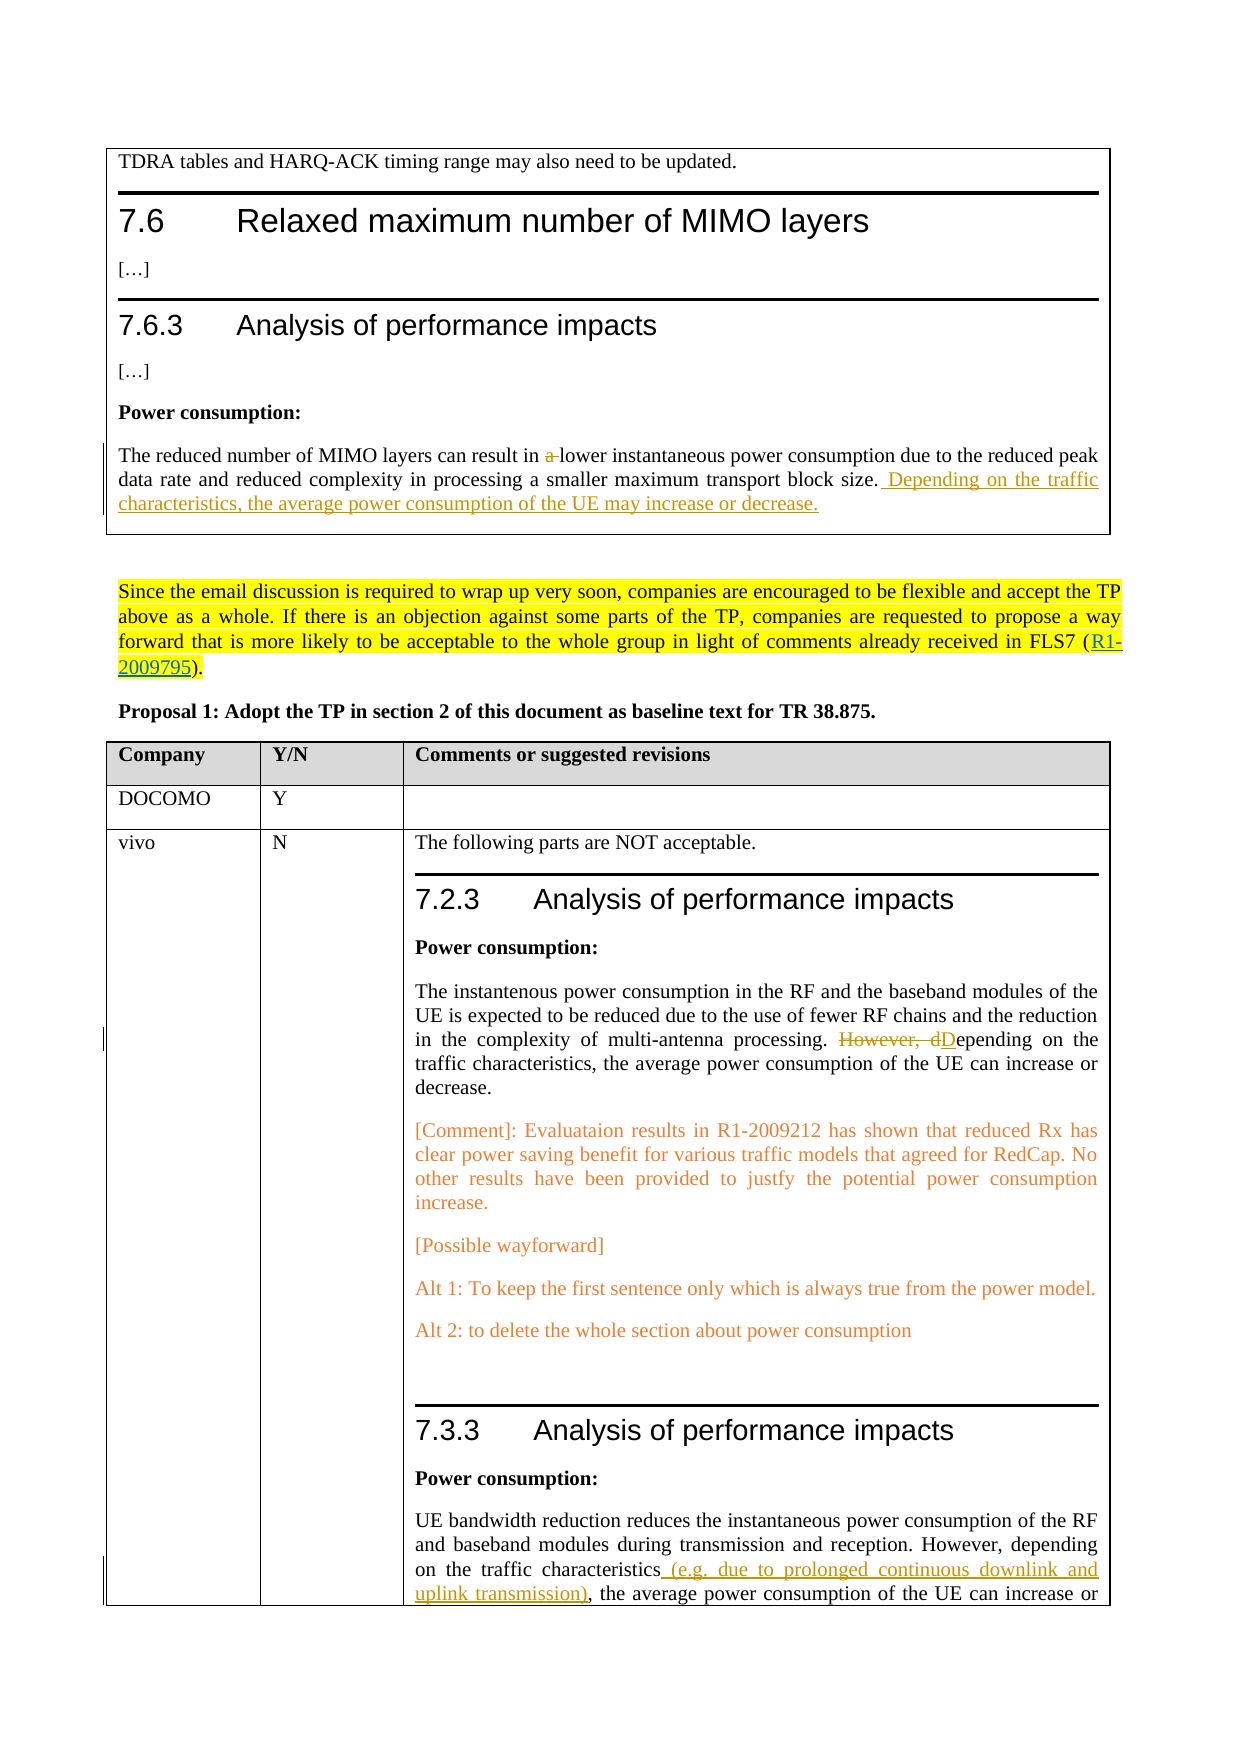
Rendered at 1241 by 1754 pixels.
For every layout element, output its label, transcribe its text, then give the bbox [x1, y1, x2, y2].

table_cell Y [261, 786, 403, 829]
table_header Comments or suggested revisions [404, 743, 1109, 785]
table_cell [404, 830, 1109, 1604]
table_cell DOCOMO [107, 786, 260, 829]
table_header Y/N [261, 743, 403, 785]
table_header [107, 149, 1109, 534]
table_cell N [261, 830, 403, 1604]
table_header Company [107, 743, 260, 785]
table_cell [404, 786, 1109, 829]
table_cell vivo [107, 830, 260, 1604]
text Since the email discussion is required to wrap up very soon, companies are encouraged to be flexible and accept the TP above as a whole. If there is an objection against some parts of the TP, companies are requested to propose a way forward that is more likely to be acceptable to the whole group in light of comments already received in FLS7 (R1-2009795). [118, 653, 1122, 679]
text Proposal 1: Adopt the TP in section 2 of this document as baseline text for TR 38.875. [118, 698, 1122, 723]
